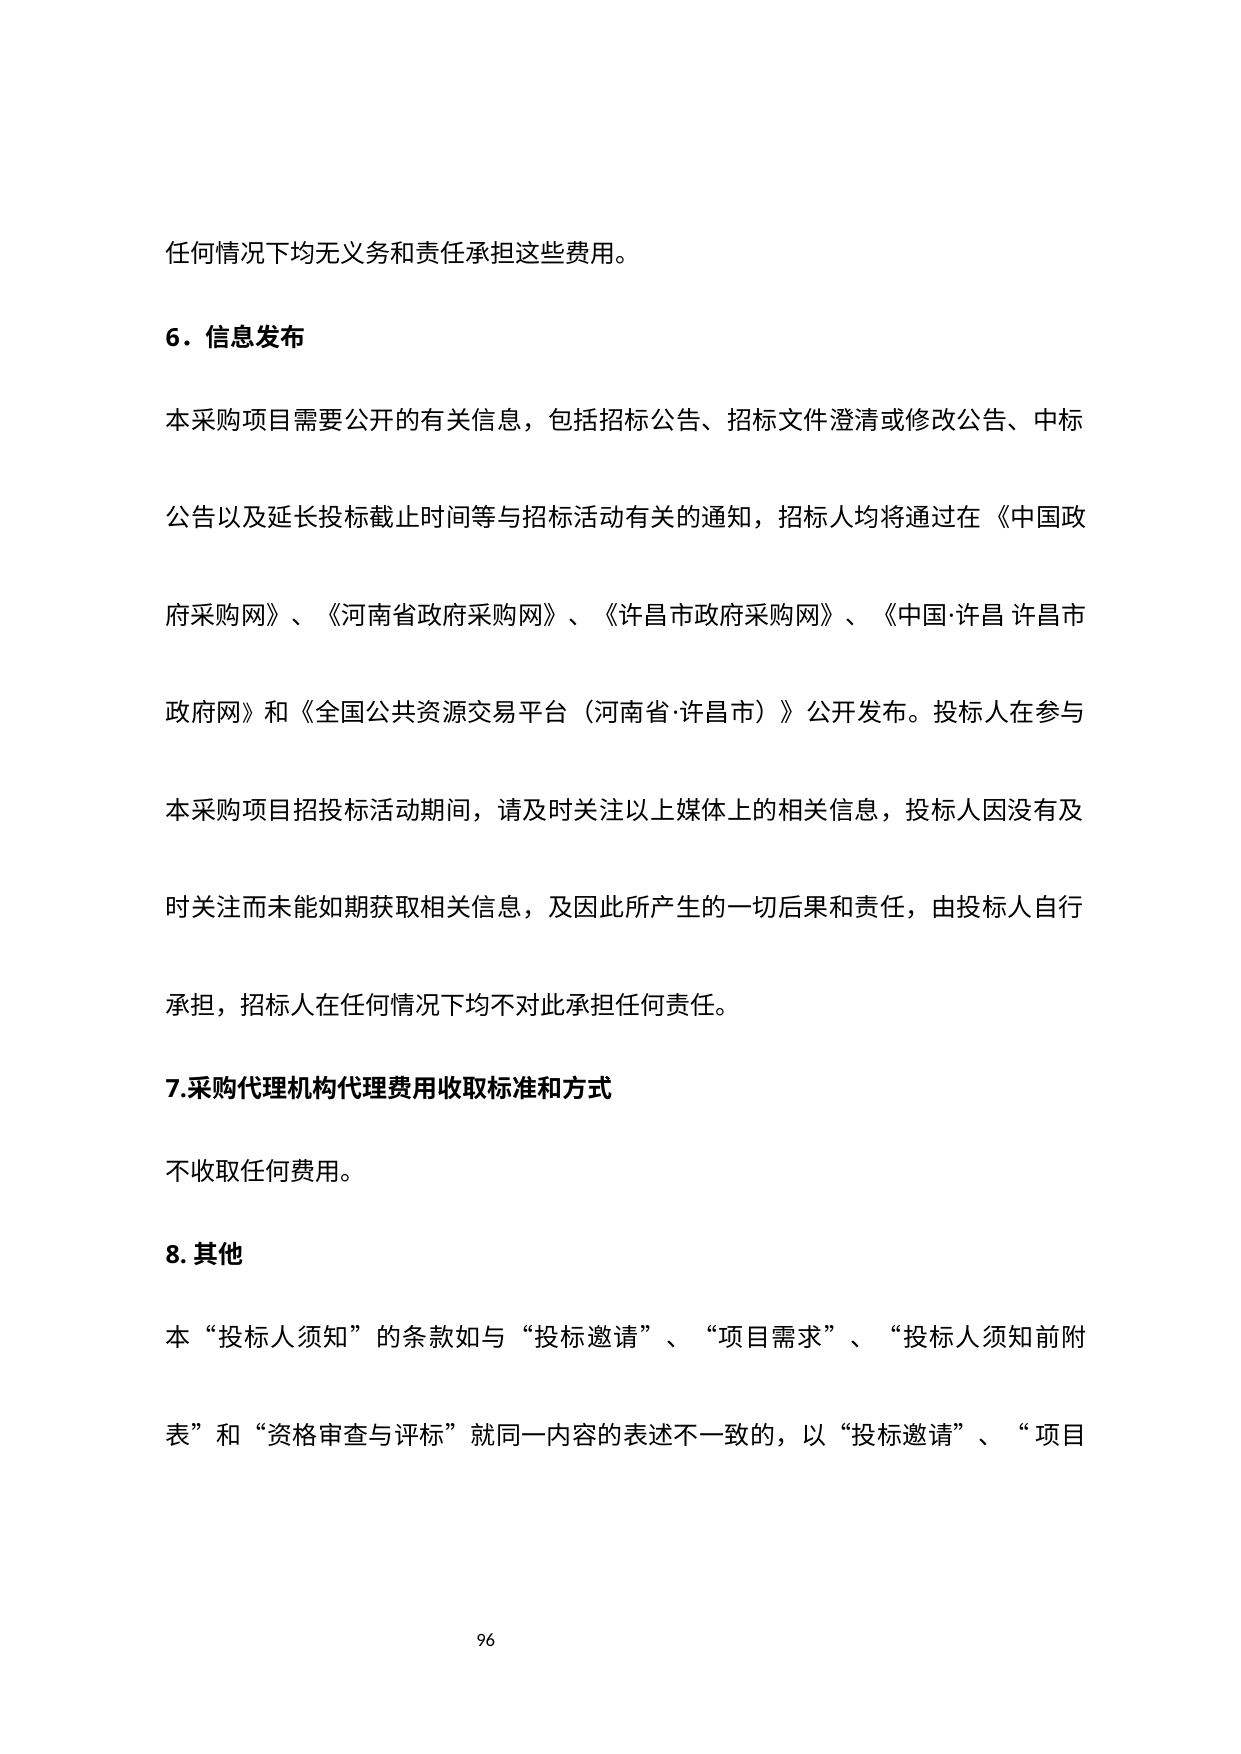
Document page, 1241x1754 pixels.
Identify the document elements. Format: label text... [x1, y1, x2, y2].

text 本采购项目需要公开的有关信息，包括招标公告、招标文件澄清或修改公告、中标公告以及延长投标截止时间等与招标活动有关的通知，招标人均将通过在《中国政府采购网》、《河南省政府采购网》、《许昌市政府采购网》、《中国·许昌 许昌市政府网》和《全国公共资源交易平台（河南省·许昌市）》公开发布。投标人在参与本采购项目招投标活动期间，请及时关注以上媒体上的相关信息，投标人因没有及时关注而未能如期获取相关信息，及因此所产生的一切后果和责任，由投标人自行承担，招标人在任何情况下均不对此承担任何责任。 [165, 386, 1087, 1036]
text 6．信息发布 [165, 303, 1087, 368]
text 7.采购代理机构代理费用收取标准和方式 [165, 1054, 1087, 1119]
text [165, 1303, 1087, 1466]
text 不收取任何费用。 [165, 1137, 1087, 1202]
text 8. 其他 [165, 1220, 1087, 1285]
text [165, 219, 1087, 284]
